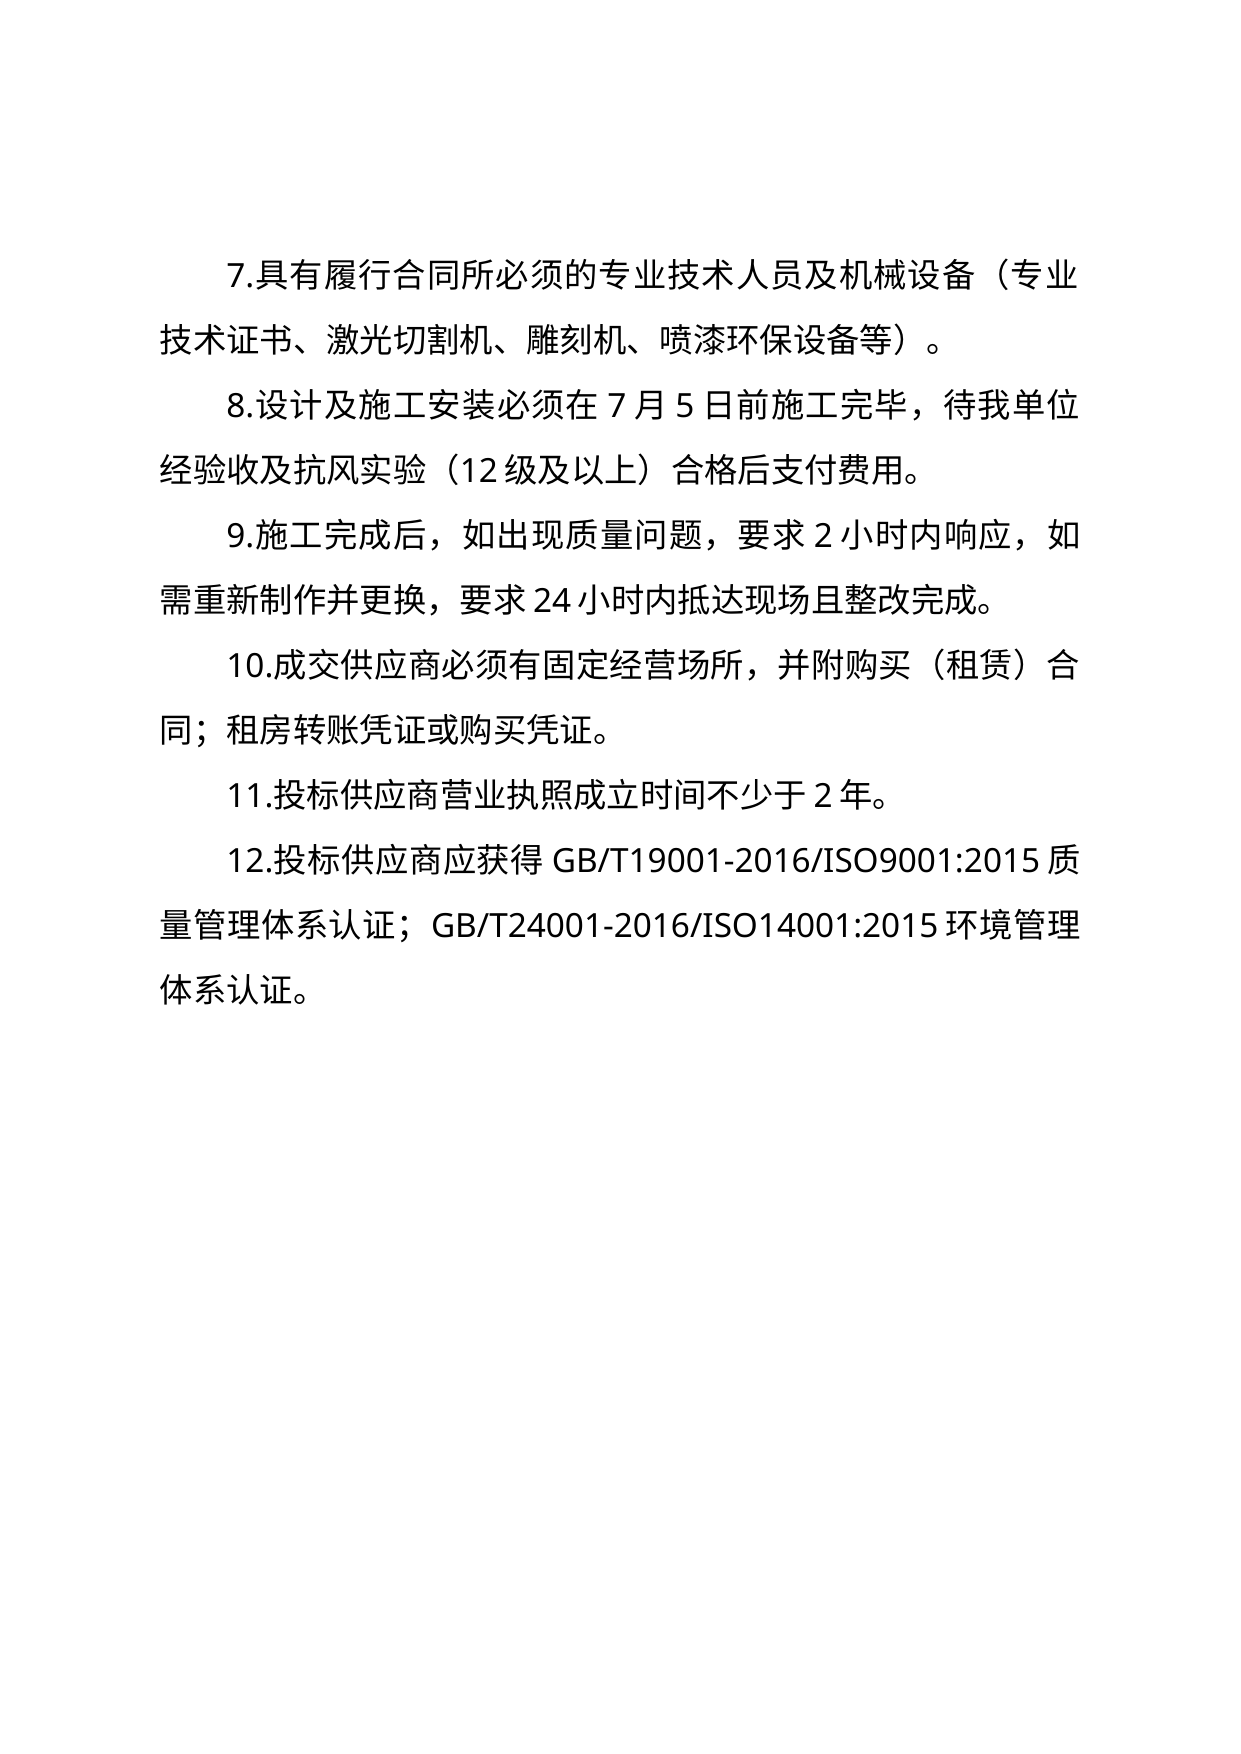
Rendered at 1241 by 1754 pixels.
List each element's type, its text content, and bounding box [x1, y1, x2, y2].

text 12.投标供应商应获得GB/T19001-2016/ISO9001:2015质量管理体系认证；GB/T24001-2016/ISO14001:2015环境管理体系认证。 [159, 825, 1081, 1020]
text 10.成交供应商必须有固定经营场所，并附购买（租赁）合同；租房转账凭证或购买凭证。 [159, 630, 1081, 760]
text 7.具有履行合同所必须的专业技术人员及机械设备（专业技术证书、激光切割机、雕刻机、喷漆环保设备等）。 [159, 240, 1081, 370]
text 9.施工完成后，如出现质量问题，要求2小时内响应，如需重新制作并更换，要求24小时内抵达现场且整改完成。 [159, 500, 1081, 630]
text 8.设计及施工安装必须在7月5日前施工完毕，待我单位经验收及抗风实验（12级及以上）合格后支付费用。 [159, 370, 1081, 500]
text 11.投标供应商营业执照成立时间不少于2年。 [159, 760, 1081, 825]
